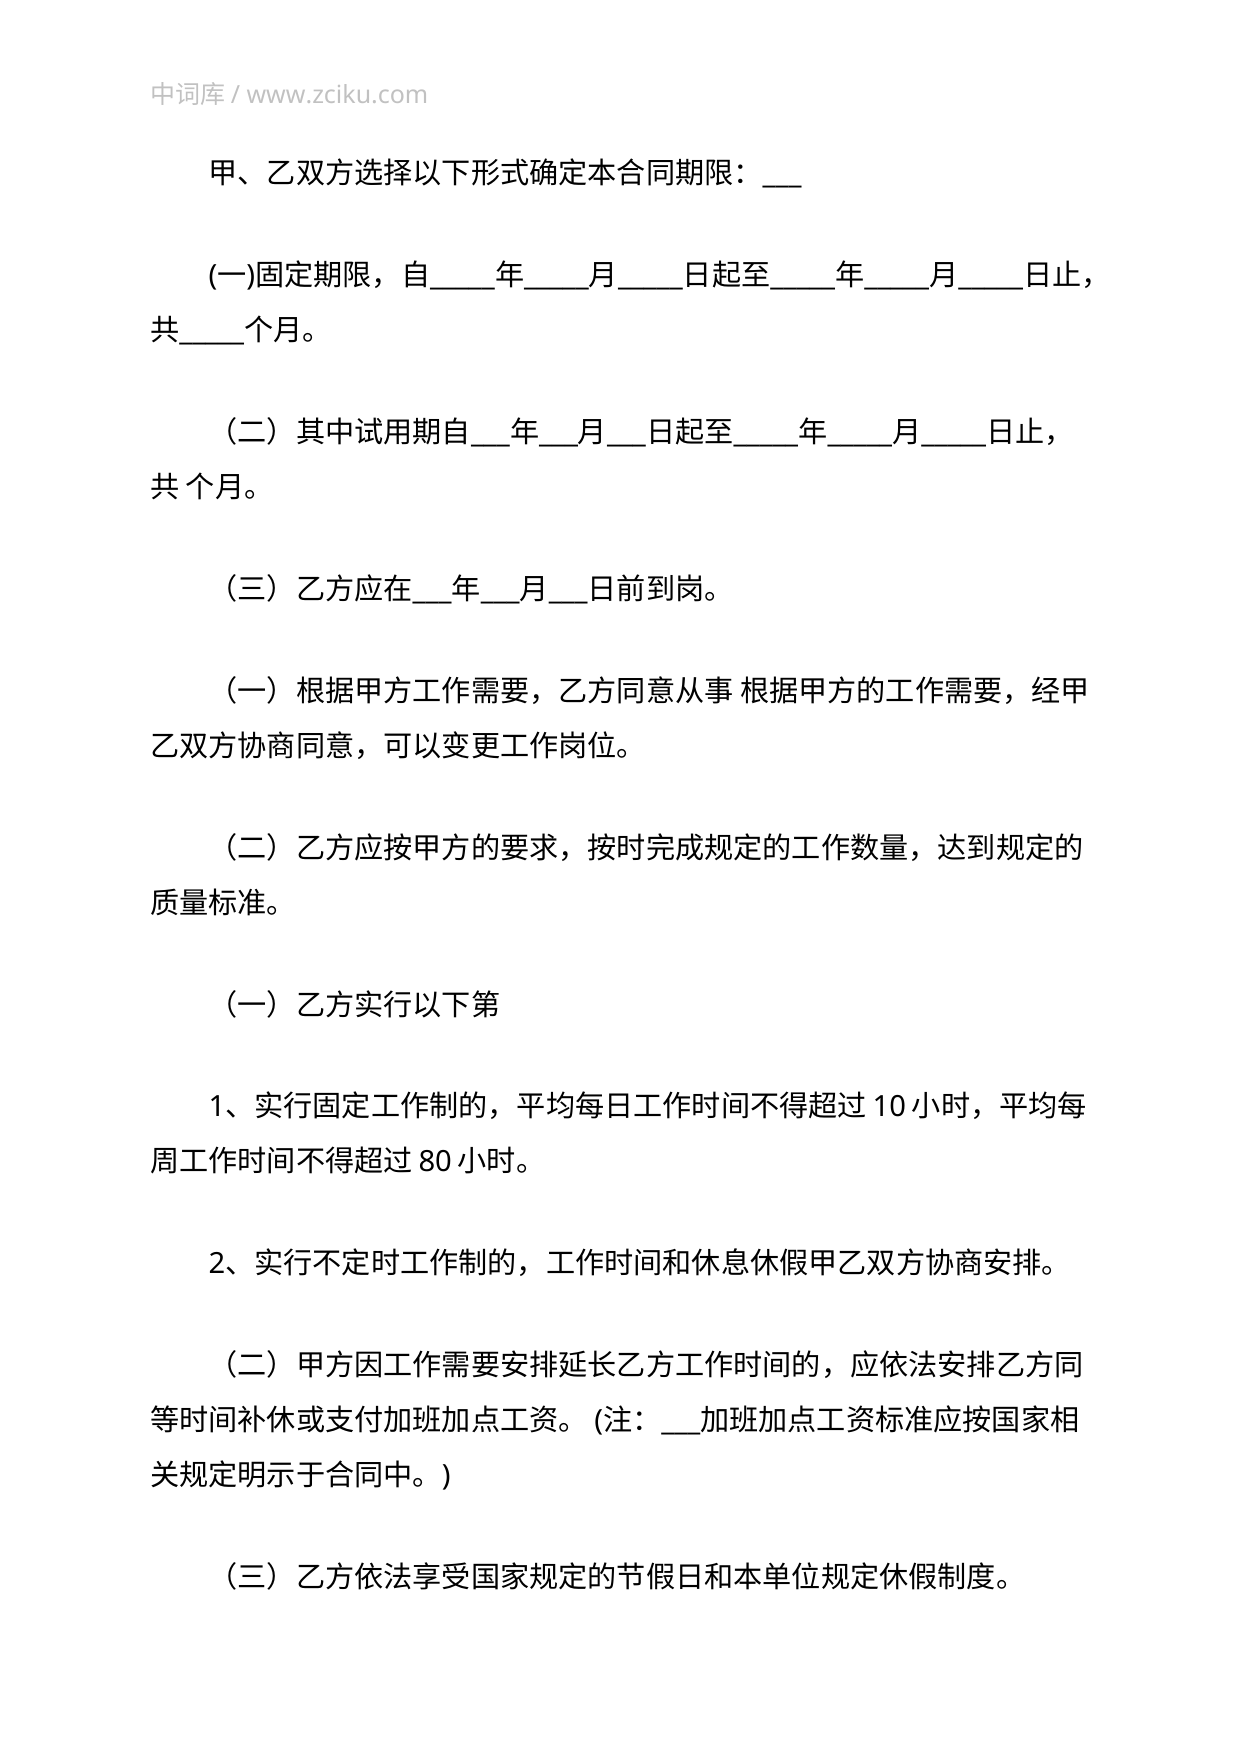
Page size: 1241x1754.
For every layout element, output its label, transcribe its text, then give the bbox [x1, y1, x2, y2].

text （二）甲方因工作需要安排延长乙方工作时间的，应依法安排乙方同等时间补休或支付加班加点工资。 (注：___加班加点工资标准应按国家相关规定明示于合同中。) [150, 1342, 1090, 1494]
text （一）乙方实行以下第 [150, 981, 1090, 1023]
text （二）乙方应按甲方的要求，按时完成规定的工作数量，达到规定的质量标准。 [150, 824, 1090, 922]
text 2、实行不定时工作制的，工作时间和休息休假甲乙双方协商安排。 [150, 1240, 1090, 1282]
text （三）乙方依法享受国家规定的节假日和本单位规定休假制度。 [150, 1554, 1090, 1596]
text 1、实行固定工作制的，平均每日工作时间不得超过10小时，平均每周工作时间不得超过80小时。 [150, 1083, 1090, 1180]
text 甲、乙双方选择以下形式确定本合同期限：___ [150, 150, 1090, 192]
text (一)固定期限，自_____年_____月_____日起至_____年_____月_____日止，共_____个月。 [150, 252, 1090, 349]
text （二）其中试用期自___年___月___日起至_____年_____月_____日止，共 个月。 [150, 409, 1090, 506]
text （一）根据甲方工作需要，乙方同意从事 根据甲方的工作需要，经甲乙双方协商同意，可以变更工作岗位。 [150, 668, 1090, 765]
text （三）乙方应在___年___月___日前到岗。 [150, 566, 1090, 608]
